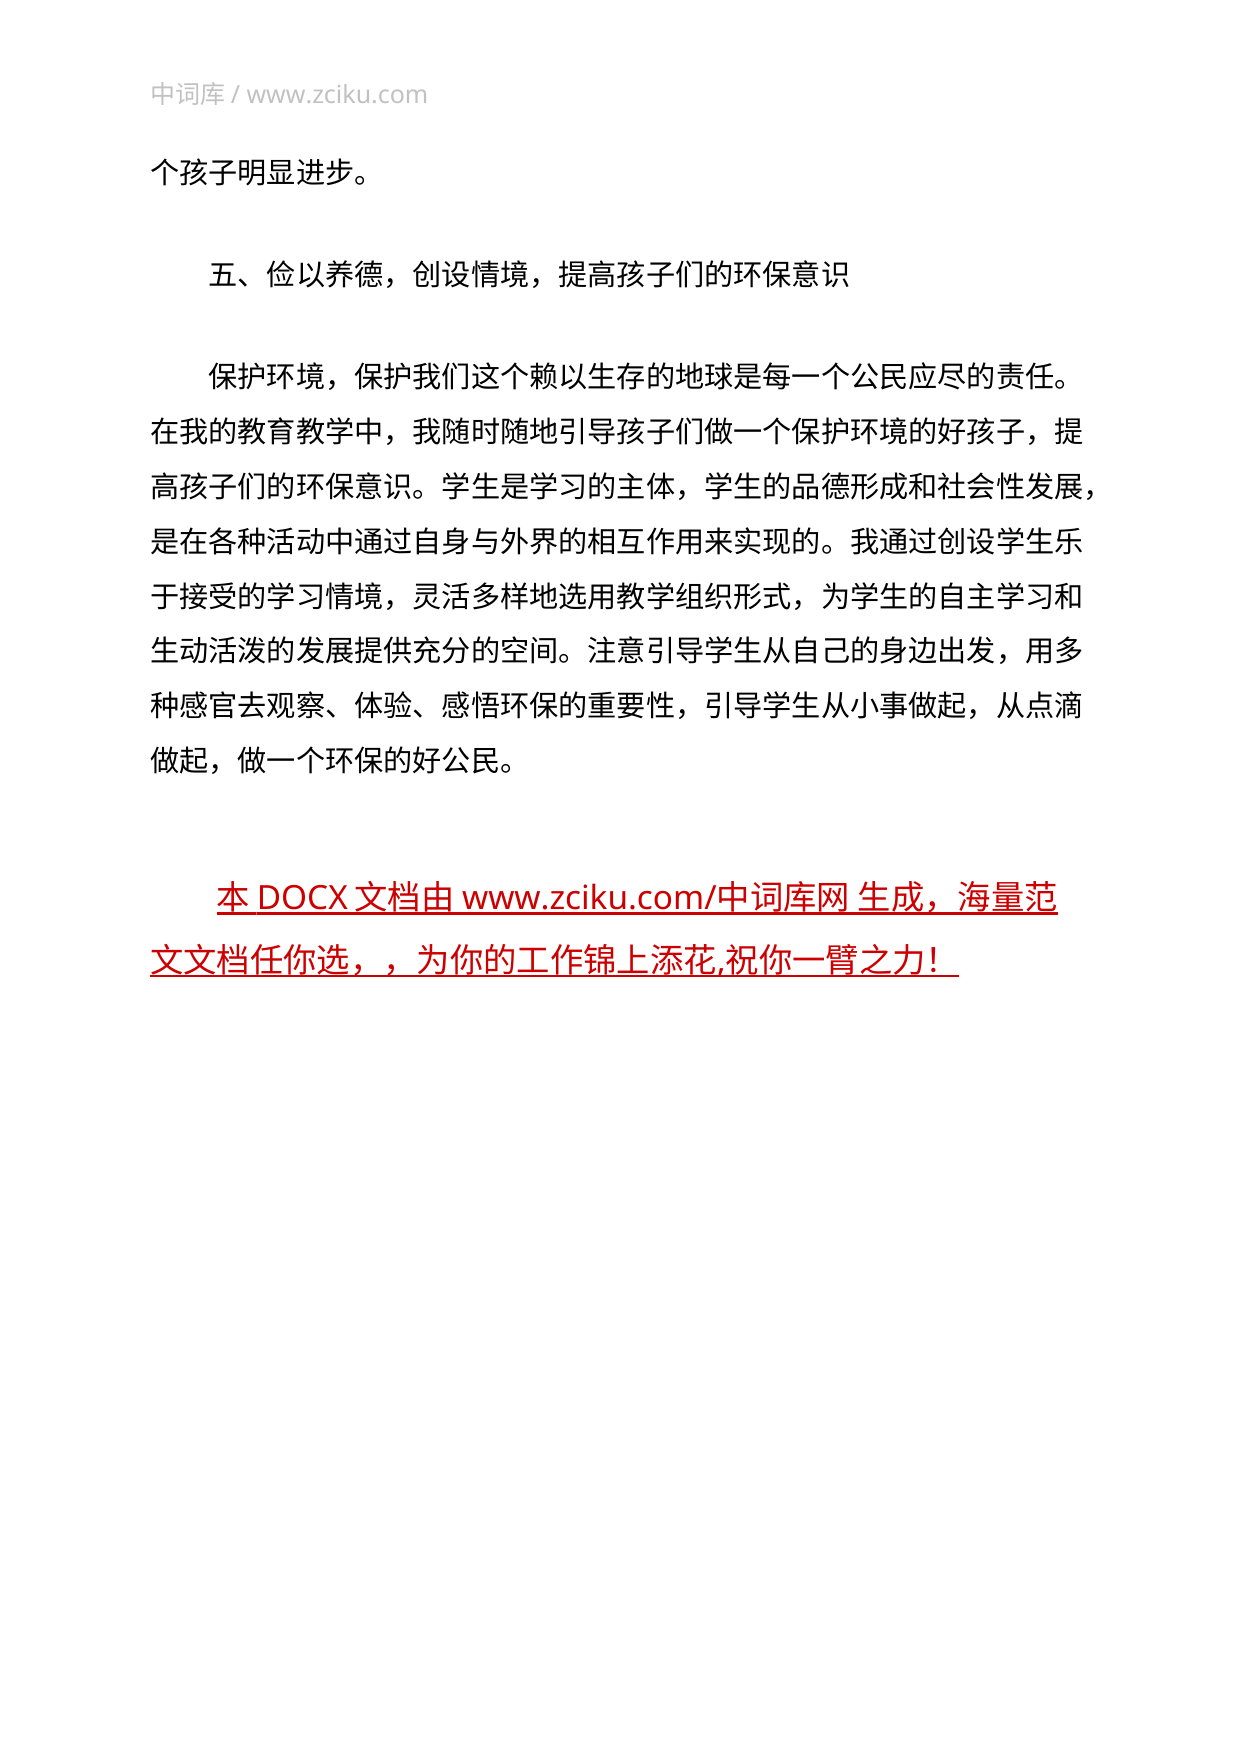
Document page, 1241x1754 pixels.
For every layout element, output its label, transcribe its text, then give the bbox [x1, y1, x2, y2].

text 五、俭以养德，创设情境，提高孩子们的环保意识 [150, 252, 1090, 294]
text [150, 150, 1090, 192]
text 保护环境，保护我们这个赖以生存的地球是每一个公民应尽的责任。在我的教育教学中，我随时随地引导孩子们做一个保护环境的好孩子，提高孩子们的环保意识。学生是学习的主体，学生的品德形成和社会性发展，是在各种活动中通过自身与外界的相互作用来实现的。我通过创设学生乐于接受的学习情境，灵活多样地选用教学组织形式，为学生的自主学习和生动活泼的发展提供充分的空间。注意引导学生从自己的身边出发，用多种感官去观察、体验、感悟环保的重要性，引导学生从小事做起，从点滴做起，做一个环保的好公民。 [150, 353, 1090, 780]
text 本DOCX文档由 www.zciku.com/中词库网 生成，海量范文文档任你选，，为你的工作锦上添花,祝你一臂之力！ [150, 871, 1090, 982]
